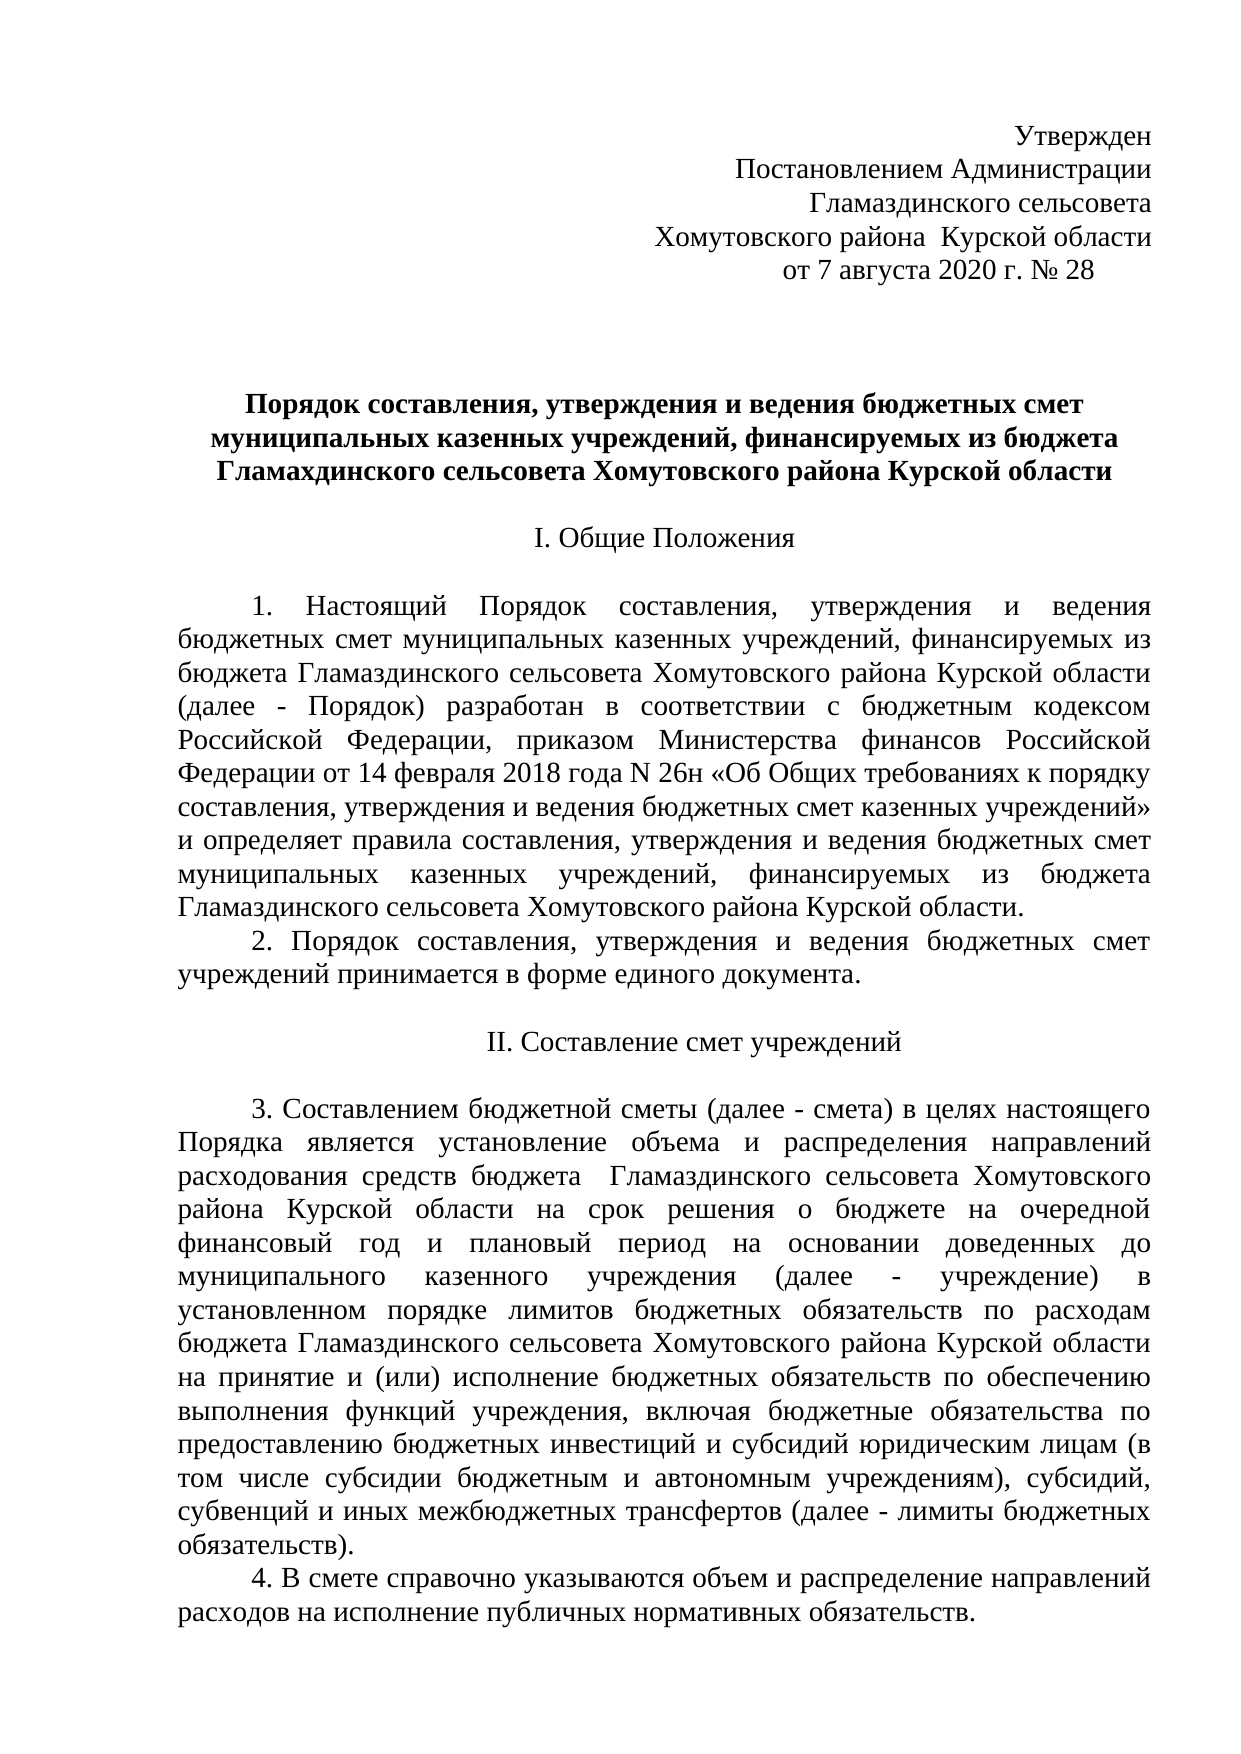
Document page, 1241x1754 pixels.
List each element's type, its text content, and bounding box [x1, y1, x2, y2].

text Утвержден [177, 118, 1152, 152]
text Порядок составления, утверждения и ведения бюджетных смет муниципальных казенных учреждений, финансируемых из бюджета Гламахдинского сельсовета Хомутовского района Курской области [177, 386, 1152, 487]
text II. Составление смет учреждений [177, 1024, 1152, 1057]
text Общие Положения [177, 521, 1152, 554]
text 1. Настоящий Порядок составления, утверждения и ведения бюджетных смет муниципальных казенных учреждений, финансируемых из бюджета Гламаздинского сельсовета Хомутовского района Курской области (далее - Порядок) разработан в соответствии с бюджетным кодексом Российской Федерации, приказом Министерства финансов Российской Федерации от 14 февраля 2018 года N 26н «Об Общих требованиях к порядку составления, утверждения и ведения бюджетных смет казенных учреждений» и определяет правила составления, утверждения и ведения бюджетных смет муниципальных казенных учреждений, финансируемых из бюджета Гламаздинского сельсовета Хомутовского района Курской области. [177, 588, 1152, 923]
text 3. Составлением бюджетной сметы (далее - смета) в целях настоящего Порядка является установление объема и распределения направлений расходования средств бюджета Гламаздинского сельсовета Хомутовского района Курской области на срок решения о бюджете на очередной финансовый год и плановый период на основании доведенных до муниципального казенного учреждения (далее - учреждение) в установленном порядке лимитов бюджетных обязательств по расходам бюджета Гламаздинского сельсовета Хомутовского района Курской области на принятие и (или) исполнение бюджетных обязательств по обеспечению выполнения функций учреждения, включая бюджетные обязательства по предоставлению бюджетных инвестиций и субсидий юридическим лицам (в том числе субсидии бюджетным и автономным учреждениям), субсидий, субвенций и иных межбюджетных трансфертов (далее - лимиты бюджетных обязательств). [177, 1091, 1152, 1560]
text от 7 августа . № 28 [177, 252, 1152, 286]
text 2. Порядок составления, утверждения и ведения бюджетных смет учреждений принимается в форме единого документа. [177, 923, 1152, 990]
text Хомутовского района Курской области [177, 219, 1152, 252]
text Гламаздинского сельсовета [177, 185, 1152, 219]
text Постановлением Администрации [177, 152, 1152, 185]
text 4. В смете справочно указываются объем и распределение направлений расходов на исполнение публичных нормативных обязательств. [177, 1560, 1152, 1627]
